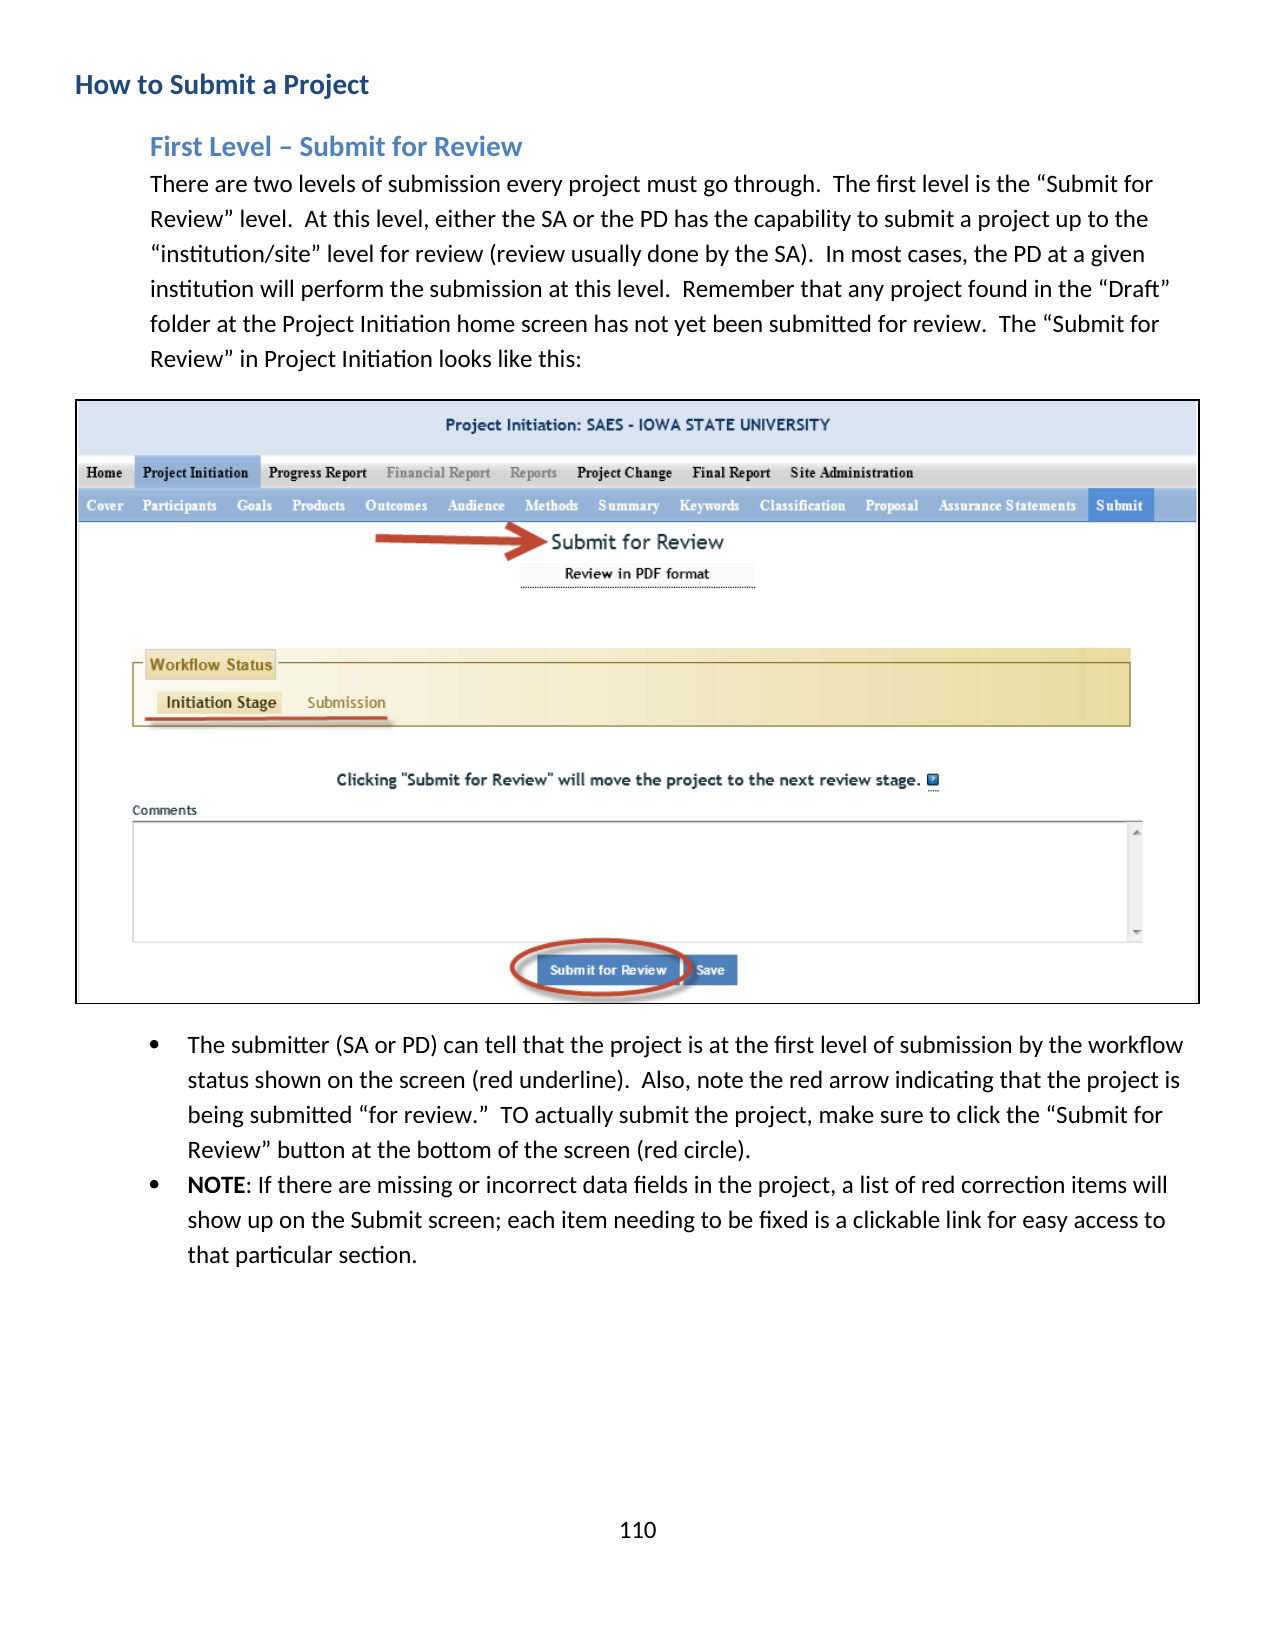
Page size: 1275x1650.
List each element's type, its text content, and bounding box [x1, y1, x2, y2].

list NOTE: If there are missing or incorrect data fields in the project, a list of red correction items will show up on the Submit screen; each item needing to be fixed is a clickable link for easy access to that particular section. [150, 1170, 1200, 1270]
subtitle How to Submit a Project [75, 66, 1200, 101]
list The submitter (SA or PD) can tell that the project is at the first level of submission by the workflow status shown on the screen (red underline). Also, note the red arrow indicating that the project is being submitted “for review.” TO actually submit the project, make sure to click the “Submit for Review” button at the bottom of the screen (red circle). [150, 1030, 1200, 1165]
text There are two levels of submission every project must go through. The first level is the “Submit for Review” level. At this level, either the SA or the PD has the capability to submit a project up to the “institution/site” level for review (review usually done by the SA). In most cases, the PD at a given institution will perform the submission at this level. Remember that any project found in the “Draft” folder at the Project Initiation home screen has not yet been submitted for review. The “Submit for Review” in Project Initiation looks like this: [150, 168, 1200, 374]
picture [77, 401, 1198, 1003]
subtitle First Level – Submit for Review [150, 128, 1200, 163]
